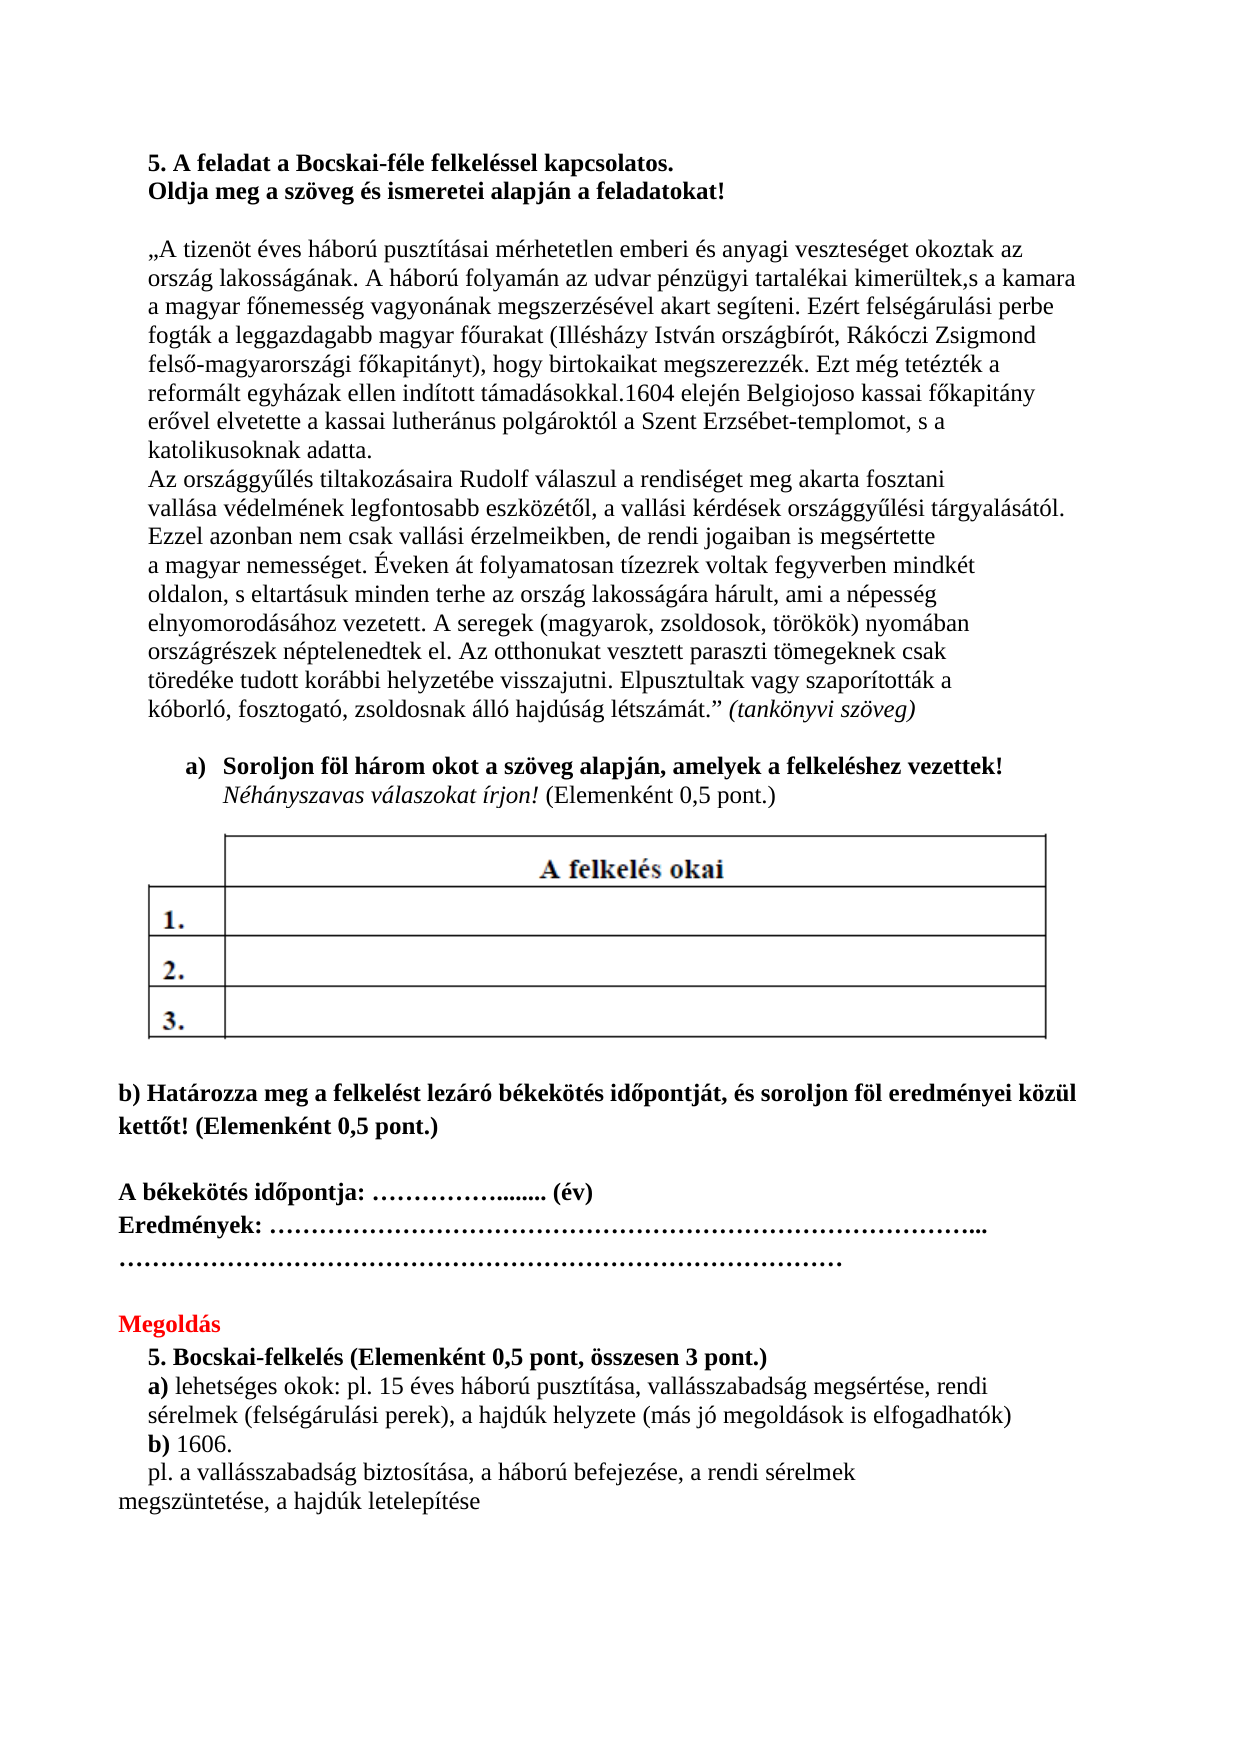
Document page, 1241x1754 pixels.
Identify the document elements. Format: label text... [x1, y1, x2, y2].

text a magyar nemességet. Éveken át folyamatosan tízezrek voltak fegyverben mindkét [148, 550, 1093, 579]
picture [118, 808, 1062, 1050]
list …………………………………………………………………………… [118, 1243, 1093, 1272]
text sérelmek (felségárulási perek), a hajdúk helyzete (más jó megoldások is elfogadhatók) [148, 1400, 1093, 1429]
list Eredmények: …………………………………………………………………………... [118, 1210, 1093, 1239]
text kóborló, fosztogató, zsoldosnak álló hajdúság létszámát.” (tankönyvi szöveg) [148, 694, 1093, 723]
list b) Határozza meg a felkelést lezáró békekötés időpontját, és soroljon föl eredményei közül kettőt! (Elemenként 0,5 pont.) [118, 1078, 1093, 1140]
text elnyomorodásához vezetett. A seregek (magyarok, zsoldosok, törökök) nyomában [148, 608, 1093, 636]
list A békekötés időpontja: ……………........ (év) [118, 1177, 1093, 1206]
text oldalon, s eltartásuk minden terhe az ország lakosságára hárult, ami a népesség [148, 579, 1093, 608]
text b) 1606. [148, 1429, 1093, 1457]
text Az országgyűlés tiltakozásaira Rudolf válaszul a rendiséget meg akarta fosztani [148, 464, 1093, 493]
text a) lehetséges okok: pl. 15 éves háború pusztítása, vallásszabadság megsértése, rendi [148, 1371, 1093, 1400]
text Oldja meg a szöveg és ismeretei alapján a feladatokat! [148, 176, 1093, 205]
list megszüntetése, a hajdúk letelepítése [118, 1486, 1093, 1515]
text „A tizenöt éves háború pusztításai mérhetetlen emberi és anyagi veszteséget okoztak az ország lakosságának. A háború folyamán az udvar pénzügyi tartalékai kimerültek,s a kamara a magyar főnemesség vagyonának megszerzésével akart segíteni. Ezért felségárulási perbe fogták a leggazdagabb magyar főurakat (Illésházy István országbírót, Rákóczi Zsigmond felső-magyarországi főkapitányt), hogy birtokaikat megszerezzék. Ezt még tetézték a reformált egyházak ellen indított támadásokkal.1604 elején Belgiojoso kassai főkapitány erővel elvetette a kassai lutheránus polgároktól a Szent Erzsébet-templomot, s a katolikusoknak adatta. [148, 234, 1093, 464]
text vallása védelmének legfontosabb eszközétől, a vallási kérdések országgyűlési tárgyalásától. [148, 493, 1093, 521]
text 5. A feladat a Bocskai-féle felkeléssel kapcsolatos. [148, 148, 1093, 176]
list Soroljon föl három okot a szöveg alapján, amelyek a felkeléshez vezettek! Néhányszavas válaszokat írjon! (Elemenként 0,5 pont.) [185, 751, 1093, 809]
text pl. a vallásszabadság biztosítása, a háború befejezése, a rendi sérelmek [148, 1457, 1093, 1486]
text Ezzel azonban nem csak vallási érzelmeikben, de rendi jogaiban is megsértette [148, 521, 1093, 550]
text töredéke tudott korábbi helyzetébe visszajutni. Elpusztultak vagy szaporították a [148, 665, 1093, 694]
list Megoldás [118, 1309, 1093, 1338]
text 5. Bocskai-felkelés (Elemenként 0,5 pont, összesen 3 pont.) [148, 1342, 1093, 1371]
text országrészek néptelenedtek el. Az otthonukat vesztett paraszti tömegeknek csak [148, 636, 1093, 665]
